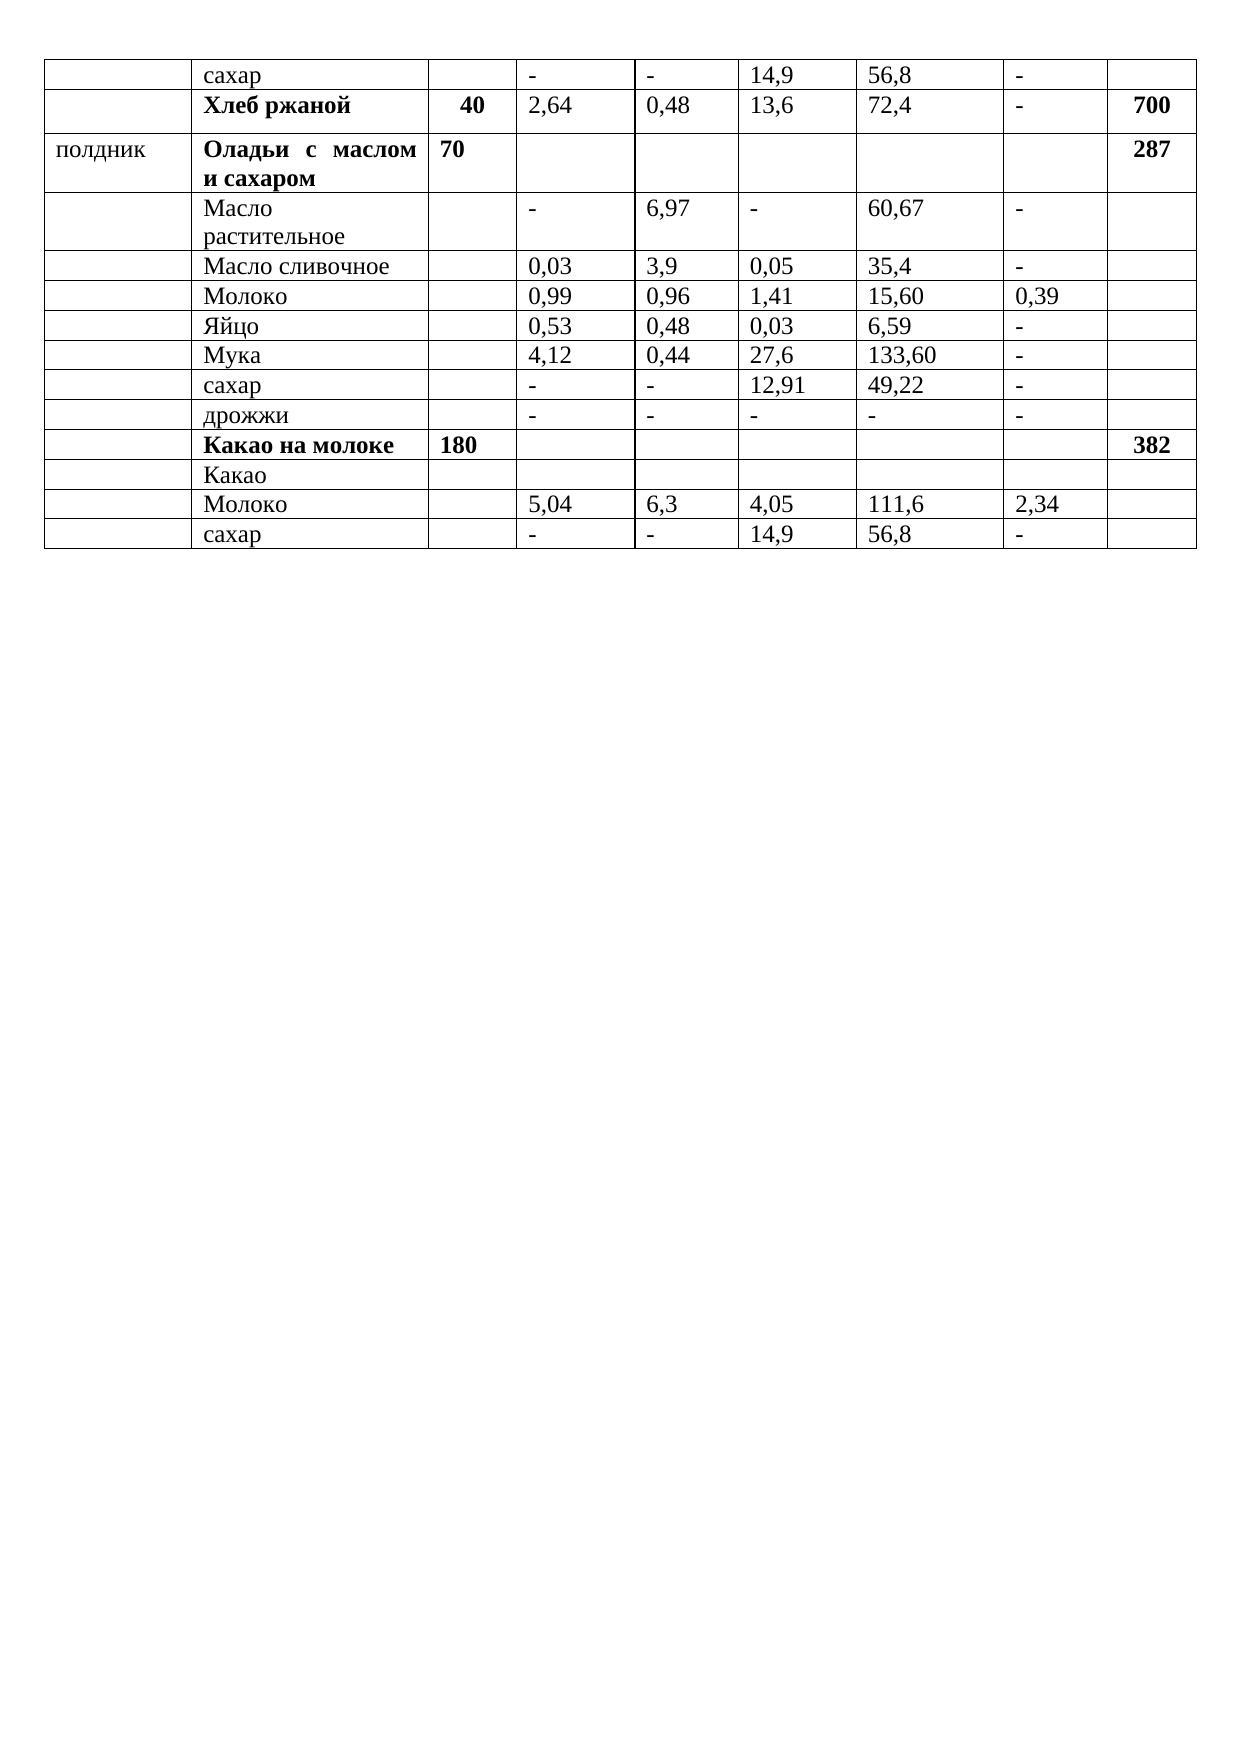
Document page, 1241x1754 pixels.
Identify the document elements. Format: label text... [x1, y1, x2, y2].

table_cell 3,9 [636, 251, 738, 280]
table_cell 14,9 [739, 519, 856, 548]
table_cell 2,64 [517, 90, 634, 133]
table_cell Какао на молоке [192, 430, 428, 459]
table_cell [1108, 341, 1196, 369]
table_cell 0,03 [517, 251, 634, 280]
table_cell 14,9 [739, 60, 856, 89]
table_cell - [517, 519, 634, 548]
table_cell - [1004, 311, 1107, 339]
table_cell [45, 460, 191, 488]
table_cell - [1004, 90, 1107, 133]
table_cell [1108, 281, 1196, 310]
table_cell [429, 193, 516, 250]
table_cell [1108, 370, 1196, 399]
table_cell 56,8 [857, 60, 1003, 89]
table_cell полдник [45, 134, 191, 192]
table_cell Яйцо [192, 311, 428, 339]
table_cell сахар [192, 370, 428, 399]
table_cell [1004, 134, 1107, 192]
table_cell [517, 460, 634, 488]
table_cell [429, 60, 516, 89]
table_cell [739, 134, 856, 192]
table_cell [45, 341, 191, 369]
table_cell 0,99 [517, 281, 634, 310]
table_cell [1108, 400, 1196, 429]
table_cell [857, 460, 1003, 488]
table_cell Оладьи с маслом и сахаром [192, 134, 428, 192]
table_cell [429, 400, 516, 429]
table_cell [1108, 490, 1196, 518]
table_cell 5,04 [517, 490, 634, 518]
table_cell [517, 134, 634, 192]
table_cell 382 [1108, 430, 1196, 459]
table_cell 180 [429, 430, 516, 459]
table_cell - [636, 400, 738, 429]
table_cell [1004, 430, 1107, 459]
table_cell - [739, 193, 856, 250]
table_cell 56,8 [857, 519, 1003, 548]
table_cell 700 [1108, 90, 1196, 133]
table_cell - [1004, 519, 1107, 548]
table_cell [45, 193, 191, 250]
table_cell [45, 400, 191, 429]
table_cell 13,6 [739, 90, 856, 133]
table_cell [739, 430, 856, 459]
table_cell - [1004, 341, 1107, 369]
table_cell [636, 430, 738, 459]
table_cell 12,91 [739, 370, 856, 399]
table_cell - [857, 400, 1003, 429]
table_cell 287 [1108, 134, 1196, 192]
table_cell [1108, 519, 1196, 548]
table_cell [1108, 311, 1196, 339]
table_cell [45, 490, 191, 518]
table_cell [1108, 193, 1196, 250]
table_cell - [739, 400, 856, 429]
table_cell [517, 430, 634, 459]
table_cell 0,48 [636, 311, 738, 339]
table_cell 49,22 [857, 370, 1003, 399]
table_cell 40 [429, 90, 516, 133]
table_cell Молоко [192, 490, 428, 518]
table_cell 0,96 [636, 281, 738, 310]
table_cell [857, 430, 1003, 459]
table_cell 27,6 [739, 341, 856, 369]
table_cell [429, 251, 516, 280]
table_cell сахар [192, 519, 428, 548]
table_cell 0,53 [517, 311, 634, 339]
table_cell [1004, 460, 1107, 488]
table_cell Масло сливочное [192, 251, 428, 280]
table_cell 4,05 [739, 490, 856, 518]
table_cell [45, 311, 191, 339]
table_cell сахар [192, 60, 428, 89]
table_cell - [517, 400, 634, 429]
table_cell 0,03 [739, 311, 856, 339]
table_cell - [1004, 251, 1107, 280]
table_cell Масло растительное [192, 193, 428, 250]
table_cell [429, 311, 516, 339]
table_cell Мука [192, 341, 428, 369]
table_cell 35,4 [857, 251, 1003, 280]
table_cell 0,48 [636, 90, 738, 133]
table_cell [429, 490, 516, 518]
table_cell [636, 460, 738, 488]
table_cell [45, 519, 191, 548]
table_cell 133,60 [857, 341, 1003, 369]
table_cell 6,3 [636, 490, 738, 518]
table_cell 72,4 [857, 90, 1003, 133]
table_cell [45, 60, 191, 89]
table_cell - [517, 60, 634, 89]
table_cell 4,12 [517, 341, 634, 369]
table_cell - [636, 519, 738, 548]
table_cell [45, 281, 191, 310]
table_cell - [517, 370, 634, 399]
table_cell 6,97 [636, 193, 738, 250]
table_cell 0,44 [636, 341, 738, 369]
table_cell 6,59 [857, 311, 1003, 339]
table_cell [1108, 251, 1196, 280]
table_cell [429, 460, 516, 488]
table_cell [429, 519, 516, 548]
table_cell 70 [429, 134, 516, 192]
table_cell - [1004, 60, 1107, 89]
table_cell 1,41 [739, 281, 856, 310]
table_cell дрожжи [192, 400, 428, 429]
table_cell [45, 251, 191, 280]
table_cell 2,34 [1004, 490, 1107, 518]
table_cell [45, 430, 191, 459]
table_cell 15,60 [857, 281, 1003, 310]
table_cell Какао [192, 460, 428, 488]
table_cell [429, 281, 516, 310]
table_cell [45, 90, 191, 133]
table_cell [857, 134, 1003, 192]
table_cell [1108, 60, 1196, 89]
table_cell - [517, 193, 634, 250]
table_cell [739, 460, 856, 488]
table_cell - [636, 60, 738, 89]
table_cell [429, 370, 516, 399]
table_cell - [1004, 193, 1107, 250]
table_cell 111,6 [857, 490, 1003, 518]
table_cell 0,05 [739, 251, 856, 280]
table_cell 0,39 [1004, 281, 1107, 310]
table_cell [1108, 460, 1196, 488]
table_cell [45, 370, 191, 399]
table_cell - [636, 370, 738, 399]
table_cell Хлеб ржаной [192, 90, 428, 133]
table_cell [429, 341, 516, 369]
table_cell Молоко [192, 281, 428, 310]
table_cell [636, 134, 738, 192]
table_cell - [1004, 400, 1107, 429]
table_cell - [1004, 370, 1107, 399]
table_cell 60,67 [857, 193, 1003, 250]
